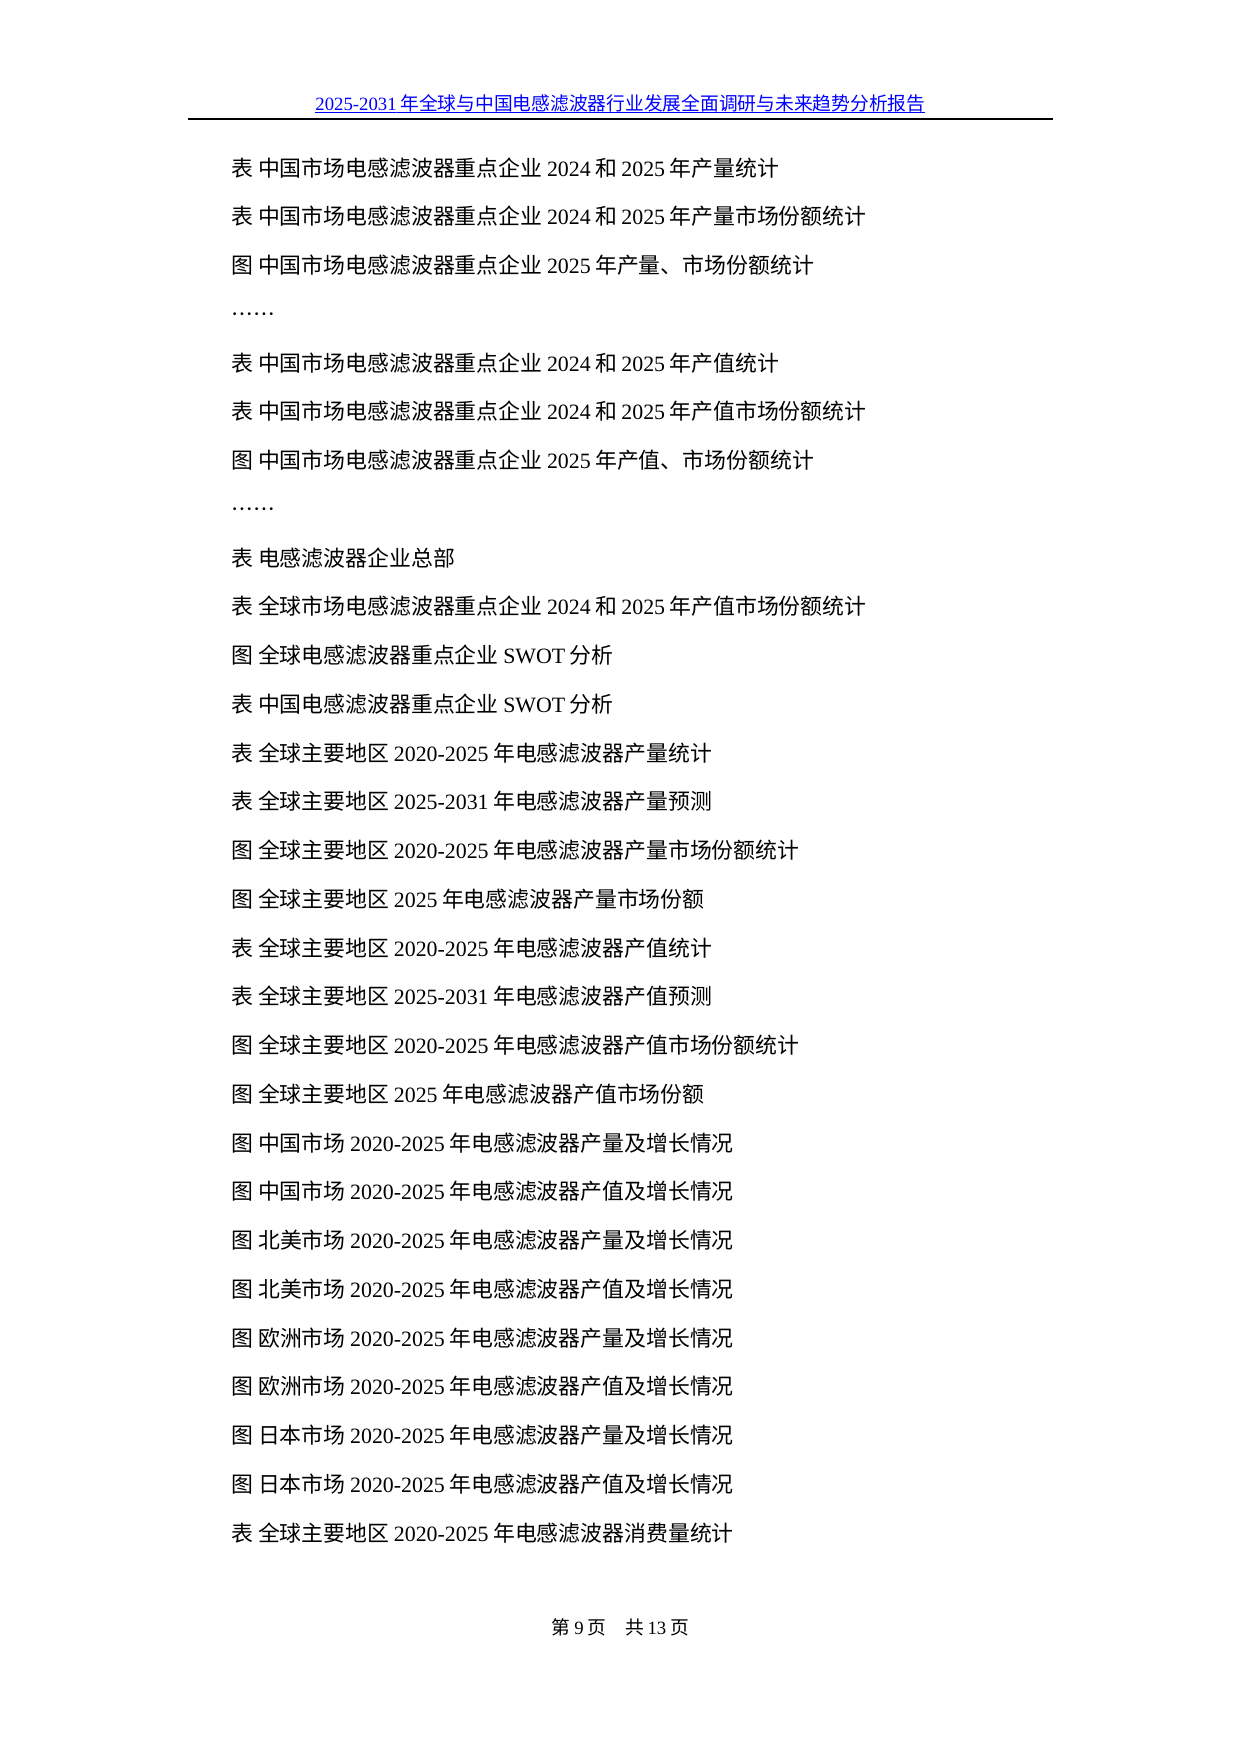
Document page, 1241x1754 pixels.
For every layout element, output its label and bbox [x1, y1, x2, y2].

text [187, 150, 1053, 1548]
